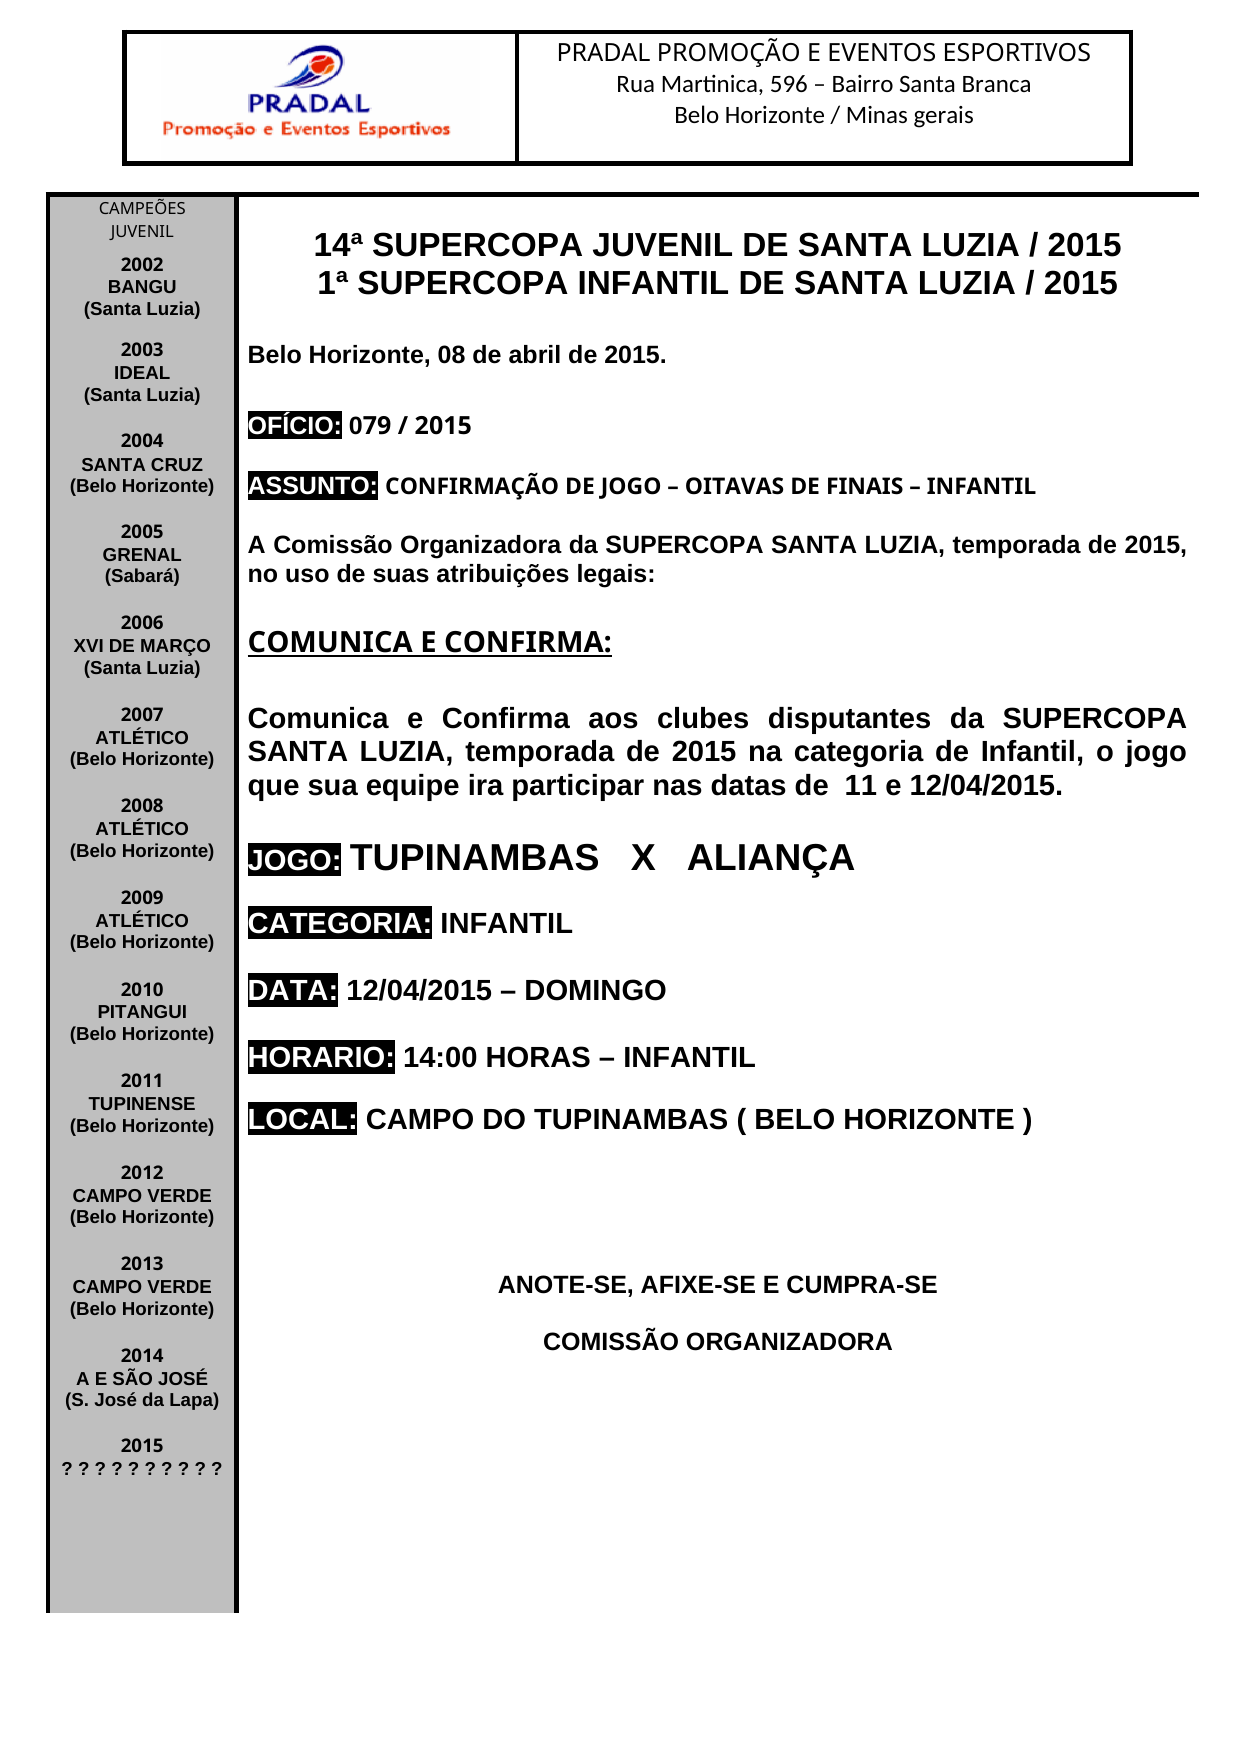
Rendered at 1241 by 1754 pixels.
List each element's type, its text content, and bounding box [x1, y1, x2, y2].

table_header CAMPEÕES JUVENIL 2002 BANGU (Santa Luzia) 2003 IDEAL (Santa Luzia) 2004 SANTA CRUZ (Belo Horizonte) 2005 GRENAL (Sabará) 2006 XVI DE MARÇO (Santa Luzia) 2007 ATLÉTICO (Belo Horizonte) 2008 ATLÉTICO (Belo Horizonte) 2009 ATLÉTICO (Belo Horizonte) 2010 PITANGUI (Belo Horizonte) 2011 TUPINENSE (Belo Horizonte) 2012 CAMPO VERDE (Belo Horizonte) 2013 CAMPO VERDE (Belo Horizonte) 2014 A E SÃO JOSÉ (S. José da Lapa) 2015 ? ? ? ? ? ? ? ? ? ? [50, 197, 234, 1613]
table_header [480, 34, 515, 161]
table_header [127, 34, 161, 161]
table_header PRADAL PROMOÇÃO E EVENTOS ESPORTIVOS Rua Martinica, 596 – Bairro Santa Branca Belo Horizonte / Minas gerais [519, 34, 1129, 161]
picture [161, 34, 480, 161]
table_header 14ª SUPERCOPA JUVENIL DE SANTA LUZIA / 2015 1ª SUPERCOPA INFANTIL DE SANTA LUZIA / 2015 Belo Horizonte, 08 de abril de 2015. OFÍCIO: 079 / 2015 ASSUNTO: CONFIRMAÇÃO DE JOGO – OITAVAS DE FINAIS – INFANTIL A Comissão Organizadora da SUPERCOPA SANTA LUZIA, temporada de 2015, no uso de suas atribuições legais: COMUNICA E CONFIRMA: Comunica e Confirma aos clubes disputantes da SUPERCOPA SANTA LUZIA, temporada de 2015 na categoria de Infantil, o jogo que sua equipe ira participar nas datas de 11 e 12/04/2015. JOGO: TUPINAMBAS X ALIANÇA CATEGORIA: INFANTIL DATA: 12/04/2015 – DOMINGO HORARIO: 14:00 HORAS – INFANTIL LOCAL: CAMPO DO TUPINAMBAS ( BELO HORIZONTE ) ANOTE-SE, AFIXE-SE E CUMPRA-SE COMISSÃO ORGANIZADORA [239, 197, 1199, 1613]
